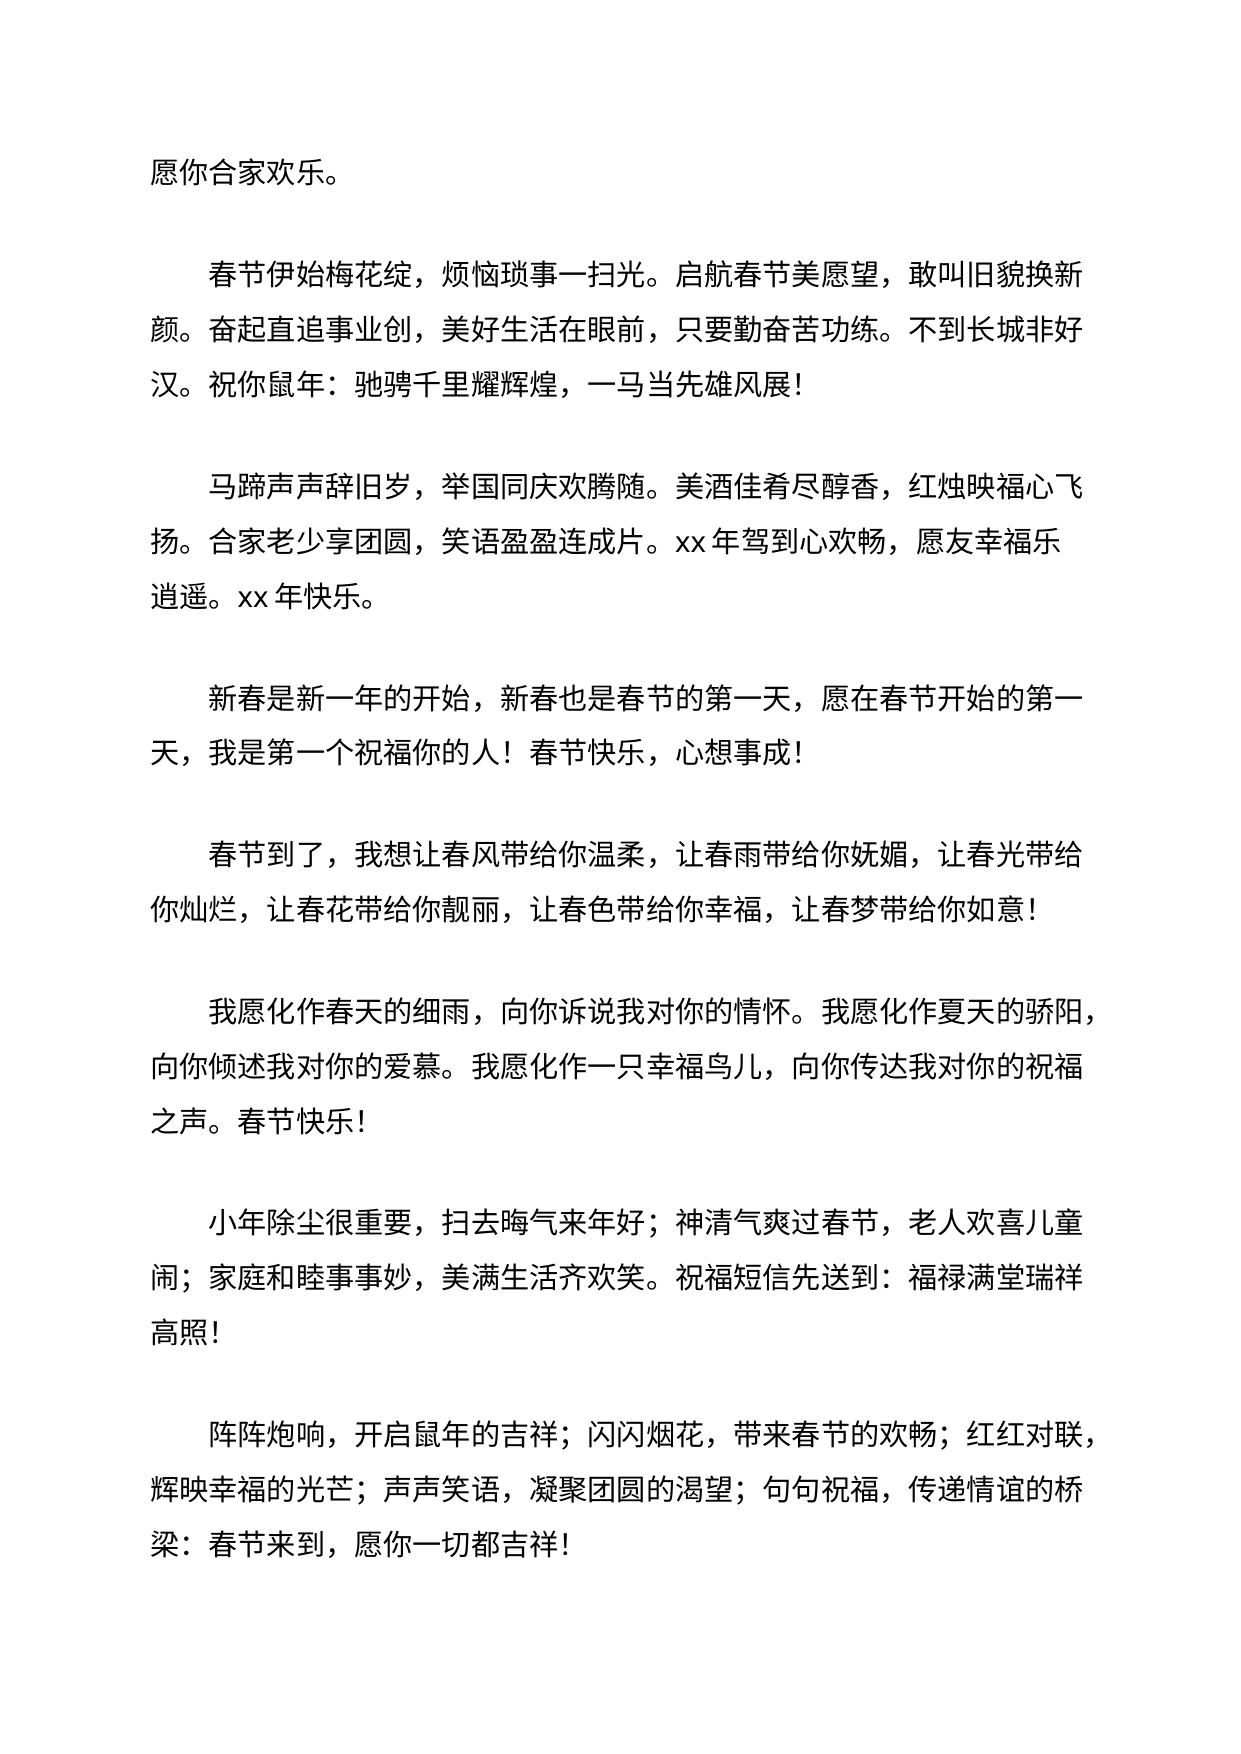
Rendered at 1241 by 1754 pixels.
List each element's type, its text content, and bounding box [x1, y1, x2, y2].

text 阵阵炮响，开启鼠年的吉祥；闪闪烟花，带来春节的欢畅；红红对联，辉映幸福的光芒；声声笑语，凝聚团圆的渴望；句句祝福，传递情谊的桥梁：春节来到，愿你一切都吉祥！ [150, 1412, 1090, 1564]
text 春节到了，我想让春风带给你温柔，让春雨带给你妩媚，让春光带给你灿烂，让春花带给你靓丽，让春色带给你幸福，让春梦带给你如意！ [150, 832, 1090, 929]
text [150, 150, 1090, 192]
text 小年除尘很重要，扫去晦气来年好；神清气爽过春节，老人欢喜儿童闹；家庭和睦事事妙，美满生活齐欢笑。祝福短信先送到：福禄满堂瑞祥高照！ [150, 1200, 1090, 1352]
text 我愿化作春天的细雨，向你诉说我对你的情怀。我愿化作夏天的骄阳，向你倾述我对你的爱慕。我愿化作一只幸福鸟儿，向你传达我对你的祝福之声。春节快乐！ [150, 988, 1090, 1141]
text 新春是新一年的开始，新春也是春节的第一天，愿在春节开始的第一天，我是第一个祝福你的人！春节快乐，心想事成！ [150, 675, 1090, 772]
text 马蹄声声辞旧岁，举国同庆欢腾随。美酒佳肴尽醇香，红烛映福心飞扬。合家老少享团圆，笑语盈盈连成片。xx年驾到心欢畅，愿友幸福乐逍遥。xx年快乐。 [150, 463, 1090, 616]
text 春节伊始梅花绽，烦恼琐事一扫光。启航春节美愿望，敢叫旧貌换新颜。奋起直追事业创，美好生活在眼前，只要勤奋苦功练。不到长城非好汉。祝你鼠年：驰骋千里耀辉煌，一马当先雄风展！ [150, 252, 1090, 404]
